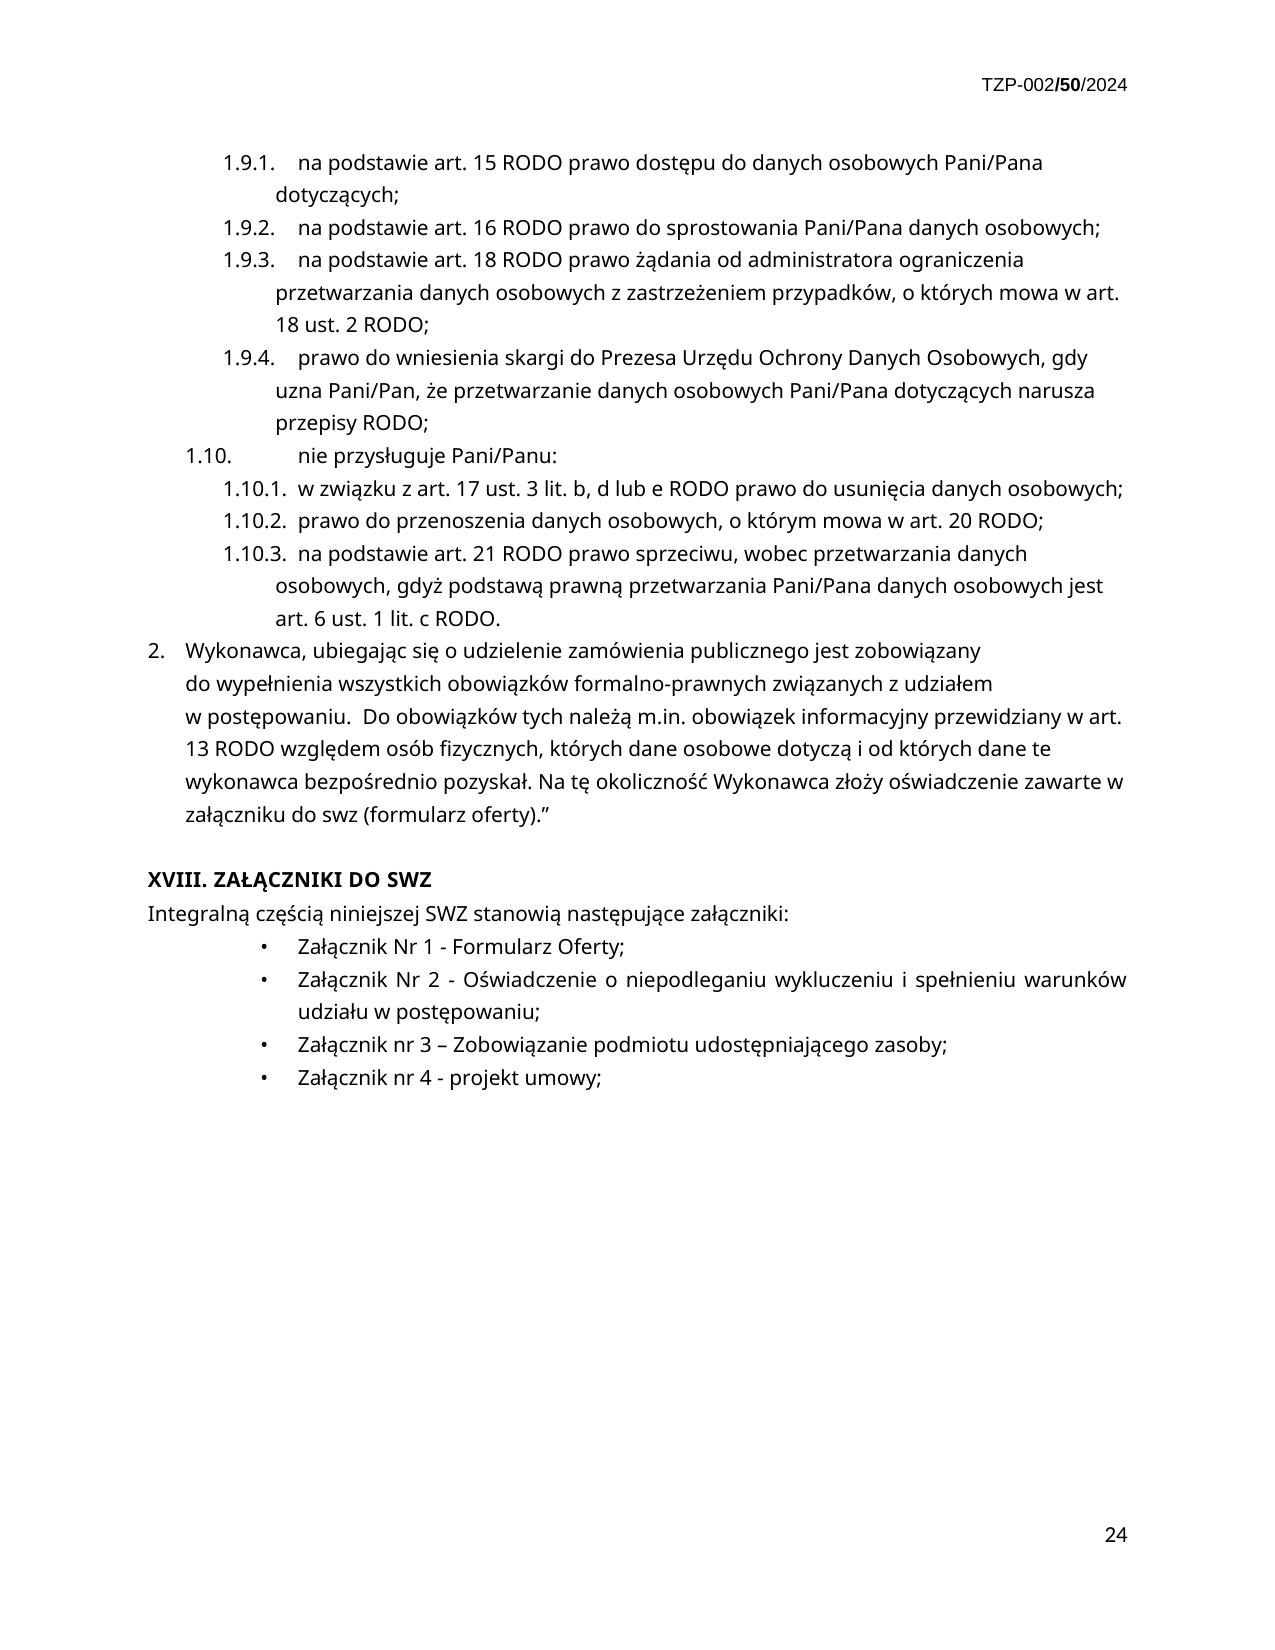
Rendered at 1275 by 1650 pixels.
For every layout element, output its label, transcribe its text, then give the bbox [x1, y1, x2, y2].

list na podstawie art. 18 RODO prawo żądania od administratora ograniczenia przetwarzania danych osobowych z zastrzeżeniem przypadków, o których mowa w art. 18 ust. 2 RODO; [223, 245, 1127, 339]
text Integralną częścią niniejszej SWZ stanowią następujące załączniki: [148, 899, 1127, 928]
list Załącznik nr 3 – Zobowiązanie podmiotu udostępniającego zasoby; [260, 1030, 1127, 1058]
list na podstawie art. 21 RODO prawo sprzeciwu, wobec przetwarzania danych osobowych, gdyż podstawą prawną przetwarzania Pani/Pana danych osobowych jest art. 6 ust. 1 lit. c RODO. [223, 539, 1127, 632]
list Załącznik nr 4 - projekt umowy; [260, 1063, 1127, 1091]
list prawo do wniesienia skargi do Prezesa Urzędu Ochrony Danych Osobowych, gdy uzna Pani/Pan, że przetwarzanie danych osobowych Pani/Pana dotyczących narusza przepisy RODO; [223, 343, 1127, 437]
list na podstawie art. 15 RODO prawo dostępu do danych osobowych Pani/Pana dotyczących; [223, 148, 1127, 209]
list na podstawie art. 16 RODO prawo do sprostowania Pani/Pana danych osobowych; [223, 213, 1127, 241]
list Załącznik Nr 1 - Formularz Oferty; [260, 932, 1127, 961]
list prawo do przenoszenia danych osobowych, o którym mowa w art. 20 RODO; [223, 506, 1127, 535]
list nie przysługuje Pani/Panu: [185, 441, 1127, 469]
list Wykonawca, ubiegając się o udzielenie zamówienia publicznego jest zobowiązany do wypełnienia wszystkich obowiązków formalno-prawnych związanych z udziałem w postępowaniu. Do obowiązków tych należą m.in. obowiązek informacyjny przewidziany w art. 13 RODO względem osób fizycznych, których dane osobowe dotyczą i od których dane te wykonawca bezpośrednio pozyskał. Na tę okoliczność Wykonawca złoży oświadczenie zawarte w załączniku do swz (formularz oferty).” [148, 637, 1127, 828]
list w związku z art. 17 ust. 3 lit. b, d lub e RODO prawo do usunięcia danych osobowych; [223, 474, 1127, 502]
subtitle XVIII. Załączniki do SWZ [148, 866, 1127, 894]
list Załącznik Nr 2 - Oświadczenie o niepodleganiu wykluczeniu i spełnieniu warunków udziału w postępowaniu; [260, 965, 1127, 1026]
